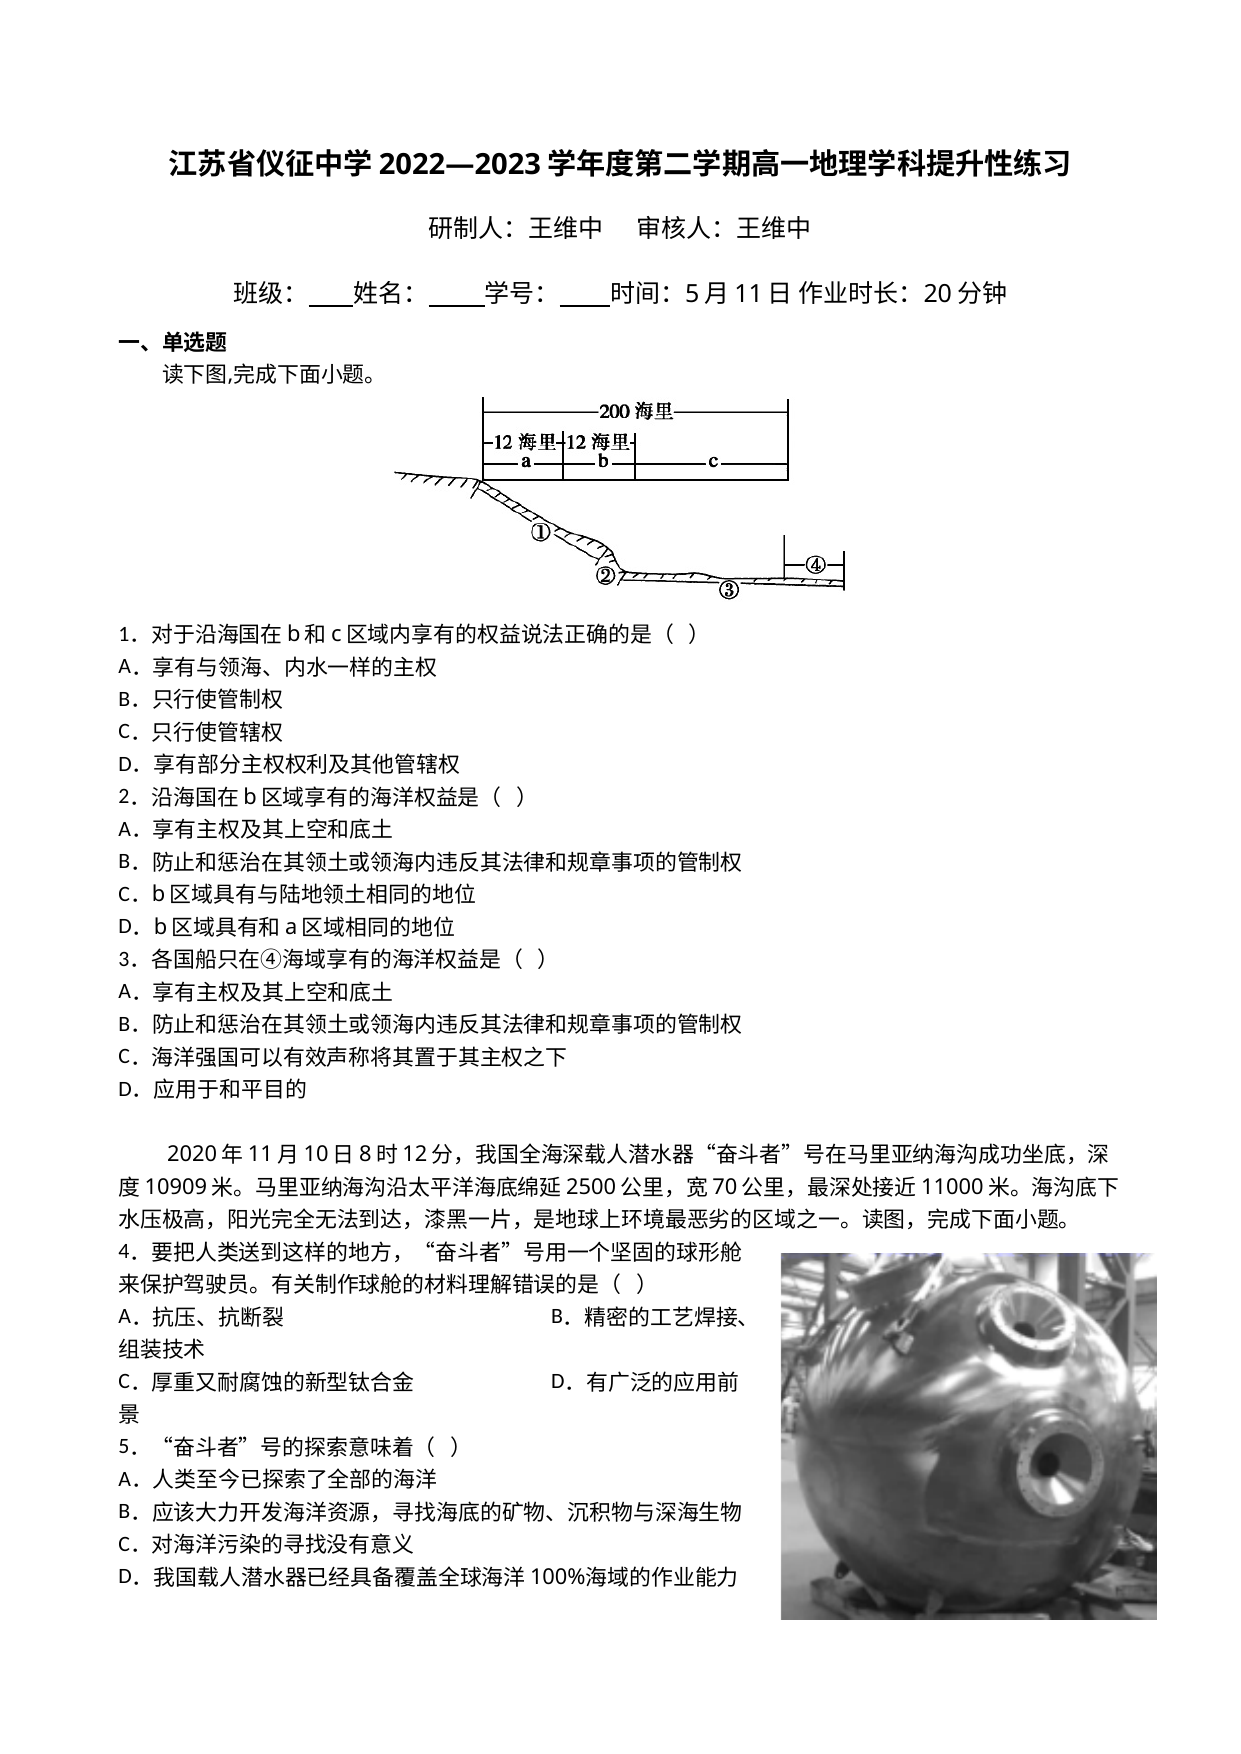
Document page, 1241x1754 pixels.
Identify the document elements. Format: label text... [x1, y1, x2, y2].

text D．应用于和平目的 [118, 1072, 1122, 1104]
text A．享有主权及其上空和底土 [118, 974, 1122, 1007]
text C．只行使管辖权 [118, 714, 1122, 747]
picture [391, 389, 849, 602]
text B．只行使管制权 [118, 682, 1122, 714]
text 2020年11月10日8时12分，我国全海深载人潜水器“奋斗者”号在马里亚纳海沟成功坐底，深度10909米。马里亚纳海沟沿太平洋海底绵延2500公里，宽70公里，最深处接近11000米。海沟底下水压极高，阳光完全无法到达，漆黑一片，是地球上环境最恶劣的区域之一。读图，完成下面小题。 [118, 1137, 1122, 1234]
text B．防止和惩治在其领土或领海内违反其法律和规章事项的管制权 [118, 844, 1122, 877]
text 5．“奋斗者”号的探索意味着（ ） [118, 1429, 780, 1462]
picture [780, 1253, 1157, 1620]
text 4．要把人类送到这样的地方，“奋斗者”号用一个坚固的球形舱来保护驾驶员。有关制作球舱的材料理解错误的是（ ） [118, 1234, 1122, 1299]
text 读下图,完成下面小题。 [118, 357, 1122, 389]
text C．b区域具有与陆地领土相同的地位 [118, 877, 1122, 909]
text D．我国载人潜水器已经具备覆盖全球海洋100%海域的作业能力 [118, 1559, 780, 1592]
text 江苏省仪征中学2022—2023学年度第二学期高一地理学科提升性练习 [118, 129, 1122, 194]
text D．b区域具有和a区域相同的地位 [118, 909, 1122, 942]
text B．应该大力开发海洋资源，寻找海底的矿物、沉积物与深海生物 [118, 1494, 780, 1527]
text 1．对于沿海国在b和c区域内享有的权益说法正确的是（ ） [118, 617, 1122, 649]
text C．对海洋污染的寻找没有意义 [118, 1527, 780, 1559]
text 班级： 姓名： 学号： 时间：5月11日 作业时长：20分钟 [118, 259, 1122, 324]
text C．厚重又耐腐蚀的新型钛合金 D．有广泛的应用前景 [118, 1364, 780, 1429]
text C．海洋强国可以有效声称将其置于其主权之下 [118, 1039, 1122, 1072]
text 研制人：王维中 审核人：王维中 [118, 194, 1122, 259]
text A．抗压、抗断裂 B．精密的工艺焊接、组装技术 [118, 1299, 780, 1364]
text 3．各国船只在④海域享有的海洋权益是（ ） [118, 942, 1122, 974]
text A．享有主权及其上空和底土 [118, 812, 1122, 844]
text A．人类至今已探索了全部的海洋 [118, 1462, 780, 1494]
text D．享有部分主权权利及其他管辖权 [118, 747, 1122, 779]
text 2．沿海国在b区域享有的海洋权益是（ ） [118, 779, 1122, 812]
text A．享有与领海、内水一样的主权 [118, 649, 1122, 682]
text 一、单选题 [118, 324, 1122, 357]
text B．防止和惩治在其领土或领海内违反其法律和规章事项的管制权 [118, 1007, 1122, 1039]
